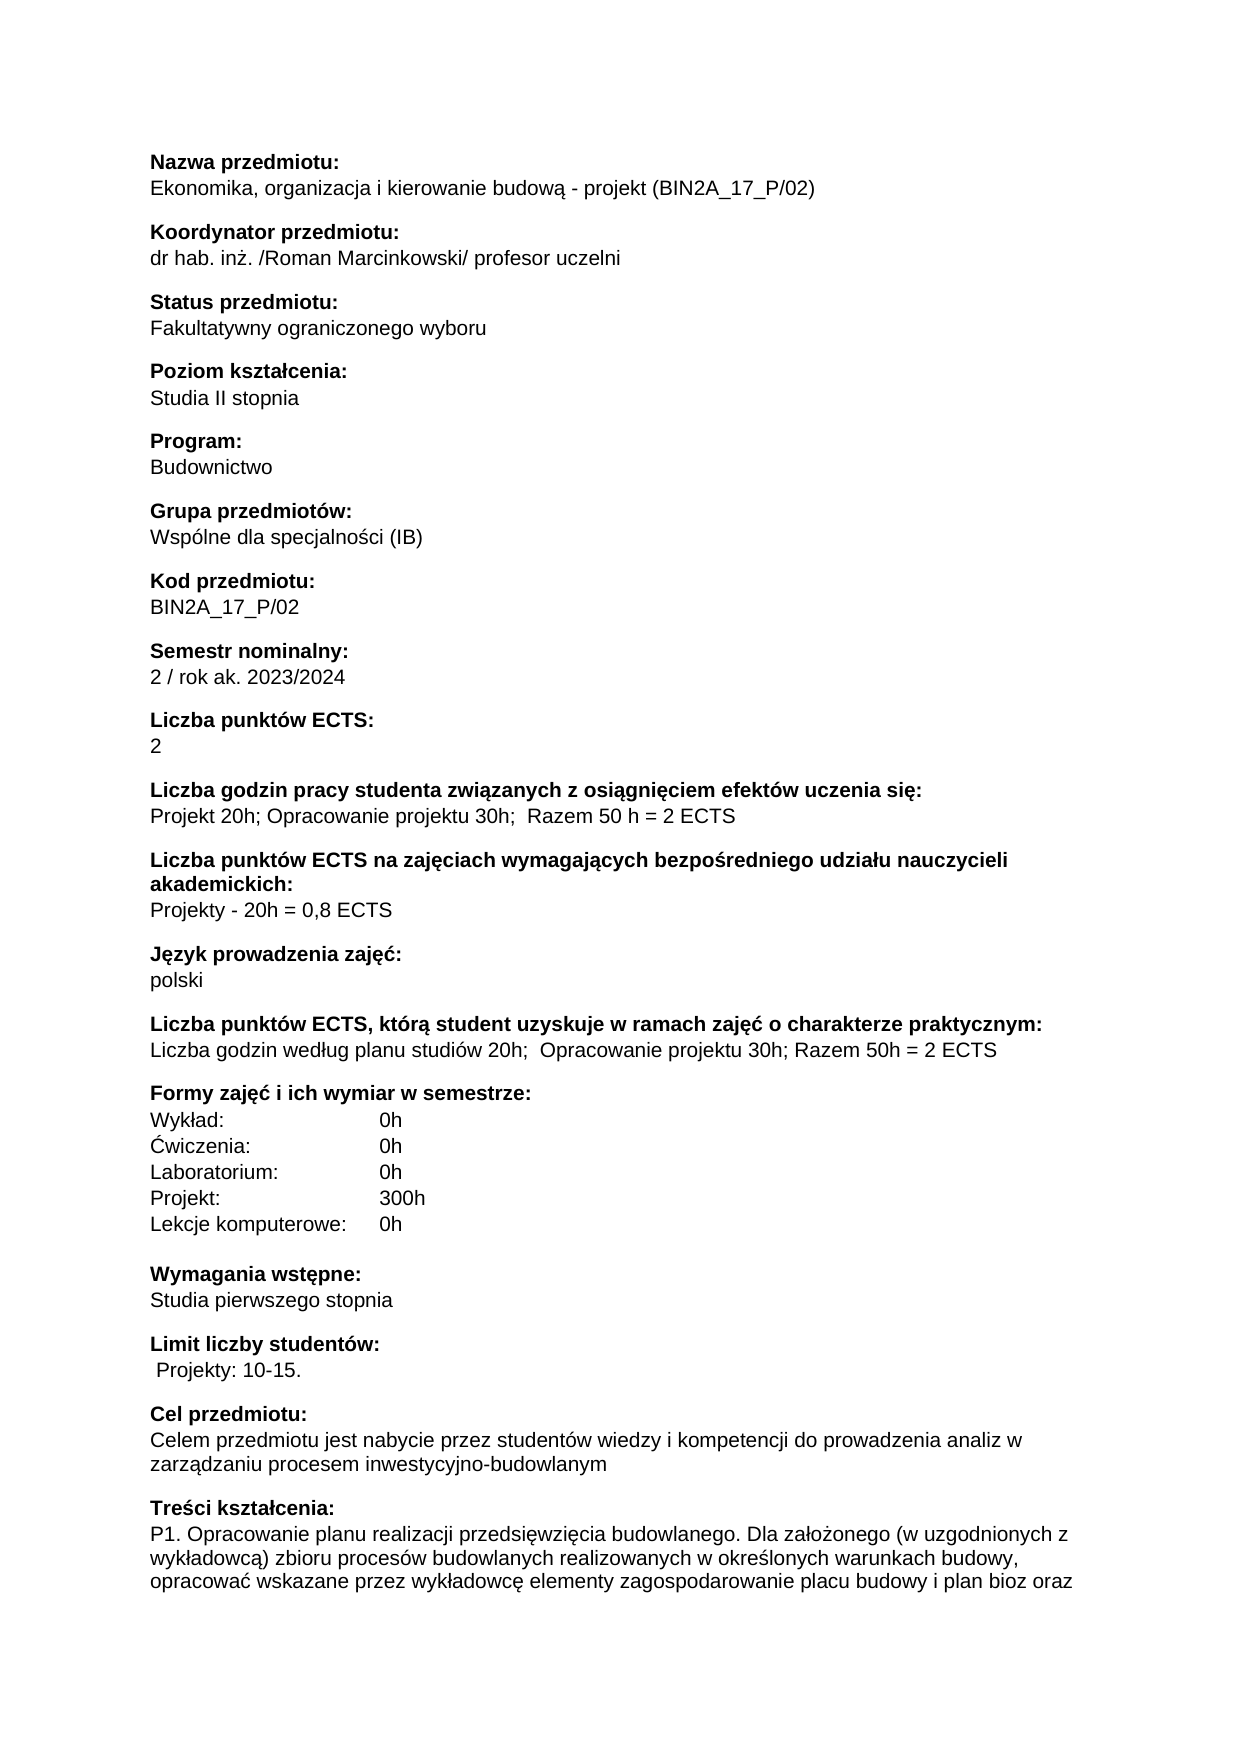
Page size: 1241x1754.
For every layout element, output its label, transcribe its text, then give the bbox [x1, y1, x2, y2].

text Liczba godzin według planu studiów 20h; Opracowanie projektu 30h; Razem 50h = 2 ECTS [150, 1037, 1090, 1061]
text Liczba punktów ECTS, którą student uzyskuje w ramach zajęć o charakterze praktycznym: [150, 1011, 1090, 1035]
text Studia pierwszego stopnia [150, 1288, 1090, 1312]
table_cell 0h [369, 1210, 597, 1236]
text Studia II stopnia [150, 385, 1090, 409]
table_header 0h [369, 1108, 597, 1132]
text Treści kształcenia: [150, 1495, 1090, 1519]
text 2 [150, 734, 1090, 758]
text dr hab. inż. /Roman Marcinkowski/ profesor uczelni [150, 246, 1090, 270]
text BIN2A_17_P/02 [150, 595, 1090, 619]
table_cell Laboratorium: [140, 1160, 367, 1184]
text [150, 1521, 1090, 1593]
text Poziom kształcenia: [150, 359, 1090, 383]
text Grupa przedmiotów: [150, 499, 1090, 523]
text Wymagania wstępne: [150, 1262, 1090, 1286]
text Język prowadzenia zajęć: [150, 942, 1090, 966]
table_cell Projekt: [140, 1186, 367, 1210]
text Liczba godzin pracy studenta związanych z osiągnięciem efektów uczenia się: [150, 778, 1090, 802]
text Projekt 20h; Opracowanie projektu 30h; Razem 50 h = 2 ECTS [150, 804, 1090, 828]
text Budownictwo [150, 455, 1090, 479]
table_cell 300h [369, 1184, 597, 1210]
text Formy zajęć i ich wymiar w semestrze: [150, 1081, 1090, 1105]
text 2 / rok ak. 2023/2024 [150, 664, 1090, 688]
text Limit liczby studentów: [150, 1332, 1090, 1356]
text Ekonomika, organizacja i kierowanie budową - projekt (BIN2A_17_P/02) [150, 176, 1090, 200]
text Fakultatywny ograniczonego wyboru [150, 316, 1090, 339]
text Kod przedmiotu: [150, 569, 1090, 593]
table_cell Ćwiczenia: [140, 1134, 367, 1158]
text Program: [150, 429, 1090, 453]
text Koordynator przedmiotu: [150, 220, 1090, 244]
text Projekty - 20h = 0,8 ECTS [150, 898, 1090, 922]
text Liczba punktów ECTS: [150, 708, 1090, 732]
table_cell 0h [369, 1132, 597, 1158]
text Liczba punktów ECTS na zajęciach wymagających bezpośredniego udziału nauczycieli akademickich: [150, 848, 1090, 896]
text Cel przedmiotu: [150, 1402, 1090, 1426]
table_header Wykład: [140, 1108, 367, 1132]
table_cell Lekcje komputerowe: [140, 1212, 367, 1236]
text Wspólne dla specjalności (IB) [150, 525, 1090, 549]
text Status przedmiotu: [150, 289, 1090, 313]
table_cell 0h [369, 1158, 597, 1184]
text Celem przedmiotu jest nabycie przez studentów wiedzy i kompetencji do prowadzenia analiz w zarządzaniu procesem inwestycyjno-budowlanym [150, 1428, 1090, 1476]
text Nazwa przedmiotu: [150, 150, 1090, 174]
text Projekty: 10-15. [150, 1358, 1090, 1382]
text Semestr nominalny: [150, 638, 1090, 662]
text polski [150, 968, 1090, 992]
